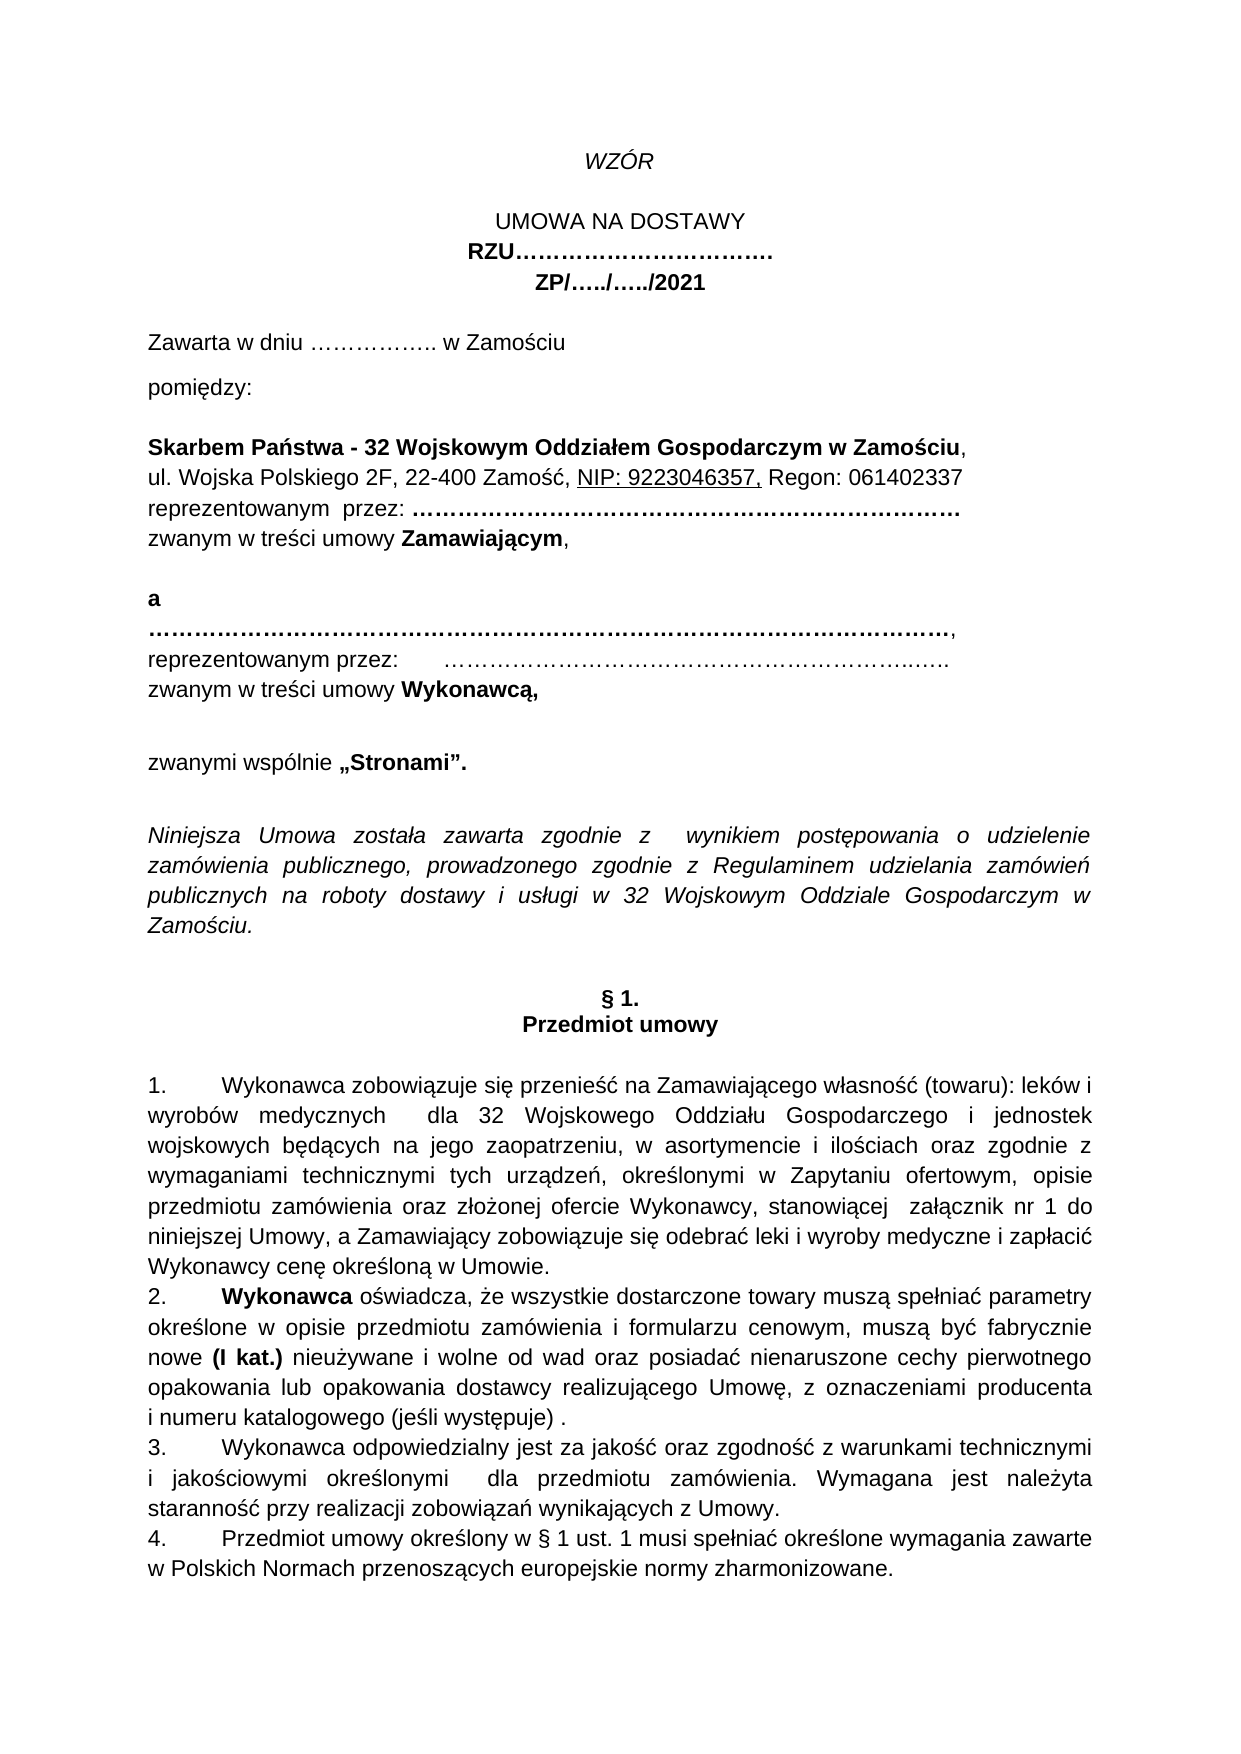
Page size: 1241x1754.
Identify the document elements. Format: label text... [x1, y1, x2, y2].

text ZP/…../…../2021 [148, 268, 1093, 295]
text § 1. [148, 985, 1093, 1011]
text Skarbem Państwa - 32 Wojskowym Oddziałem Gospodarczym w Zamościu, [148, 434, 1093, 460]
list Wykonawca oświadcza, że wszystkie dostarczone towary muszą spełniać parametry określone w opisie przedmiotu zamówienia i formularzu cenowym, muszą być fabrycznie nowe (I kat.) nieużywane i wolne od wad oraz posiadać nienaruszone cechy pierwotnego opakowania lub opakowania dostawcy realizującego Umowę, z oznaczeniami producenta i numeru katalogowego (jeśli występuje) . [148, 1283, 1093, 1431]
list Przedmiot umowy określony w § 1 ust. 1 musi spełniać określone wymagania zawarte w Polskich Normach przenoszących europejskie normy zharmonizowane. [148, 1525, 1093, 1582]
text zwanym w treści umowy Wykonawcą, [148, 676, 1093, 702]
text ……………………………………………………………………………………………, [148, 615, 1093, 642]
text Przedmiot umowy [148, 1011, 1093, 1038]
text zwanymi wspólnie „Stronami”. [148, 749, 1093, 775]
text RZU……………………………. [148, 238, 1093, 264]
text reprezentowanym przez: ……………………………………………………………… [148, 494, 1093, 521]
text reprezentowanym przez: ……………………………………………………..….. [148, 646, 1093, 672]
list Wykonawca odpowiedzialny jest za jakość oraz zgodność z warunkami technicznymi i jakościowymi określonymi dla przedmiotu zamówienia. Wymagana jest należyta staranność przy realizacji zobowiązań wynikających z Umowy. [148, 1434, 1093, 1521]
list Wykonawca zobowiązuje się przenieść na Zamawiającego własność (towaru): leków i wyrobów medycznych dla 32 Wojskowego Oddziału Gospodarczego i jednostek wojskowych będących na jego zaopatrzeniu, w asortymencie i ilościach oraz zgodnie z wymaganiami technicznymi tych urządzeń, określonymi w Zapytaniu ofertowym, opisie przedmiotu zamówienia oraz złożonej ofercie Wykonawcy, stanowiącej załącznik nr 1 do niniejszej Umowy, a Zamawiający zobowiązuje się odebrać leki i wyroby medyczne i zapłacić Wykonawcy cenę określoną w Umowie. [148, 1072, 1093, 1279]
text WZÓR [148, 148, 1093, 174]
text UMOWA NA DOSTAWY [148, 208, 1093, 234]
text a [148, 585, 1093, 611]
text pomiędzy: [148, 374, 1093, 400]
text Niniejsza Umowa została zawarta zgodnie z wynikiem postępowania o udzielenie zamówienia publicznego, prowadzonego zgodnie z Regulaminem udzielania zamówień publicznych na roboty dostawy i usługi w 32 Wojskowym Oddziale Gospodarczym w Zamościu. [148, 822, 1093, 938]
text zwanym w treści umowy Zamawiającym, [148, 525, 1093, 551]
text Zawarta w dniu …………….. w Zamościu [148, 329, 1093, 355]
text ul. Wojska Polskiego 2F, 22-400 Zamość, NIP: 9223046357, Regon: 061402337 [148, 464, 1093, 491]
